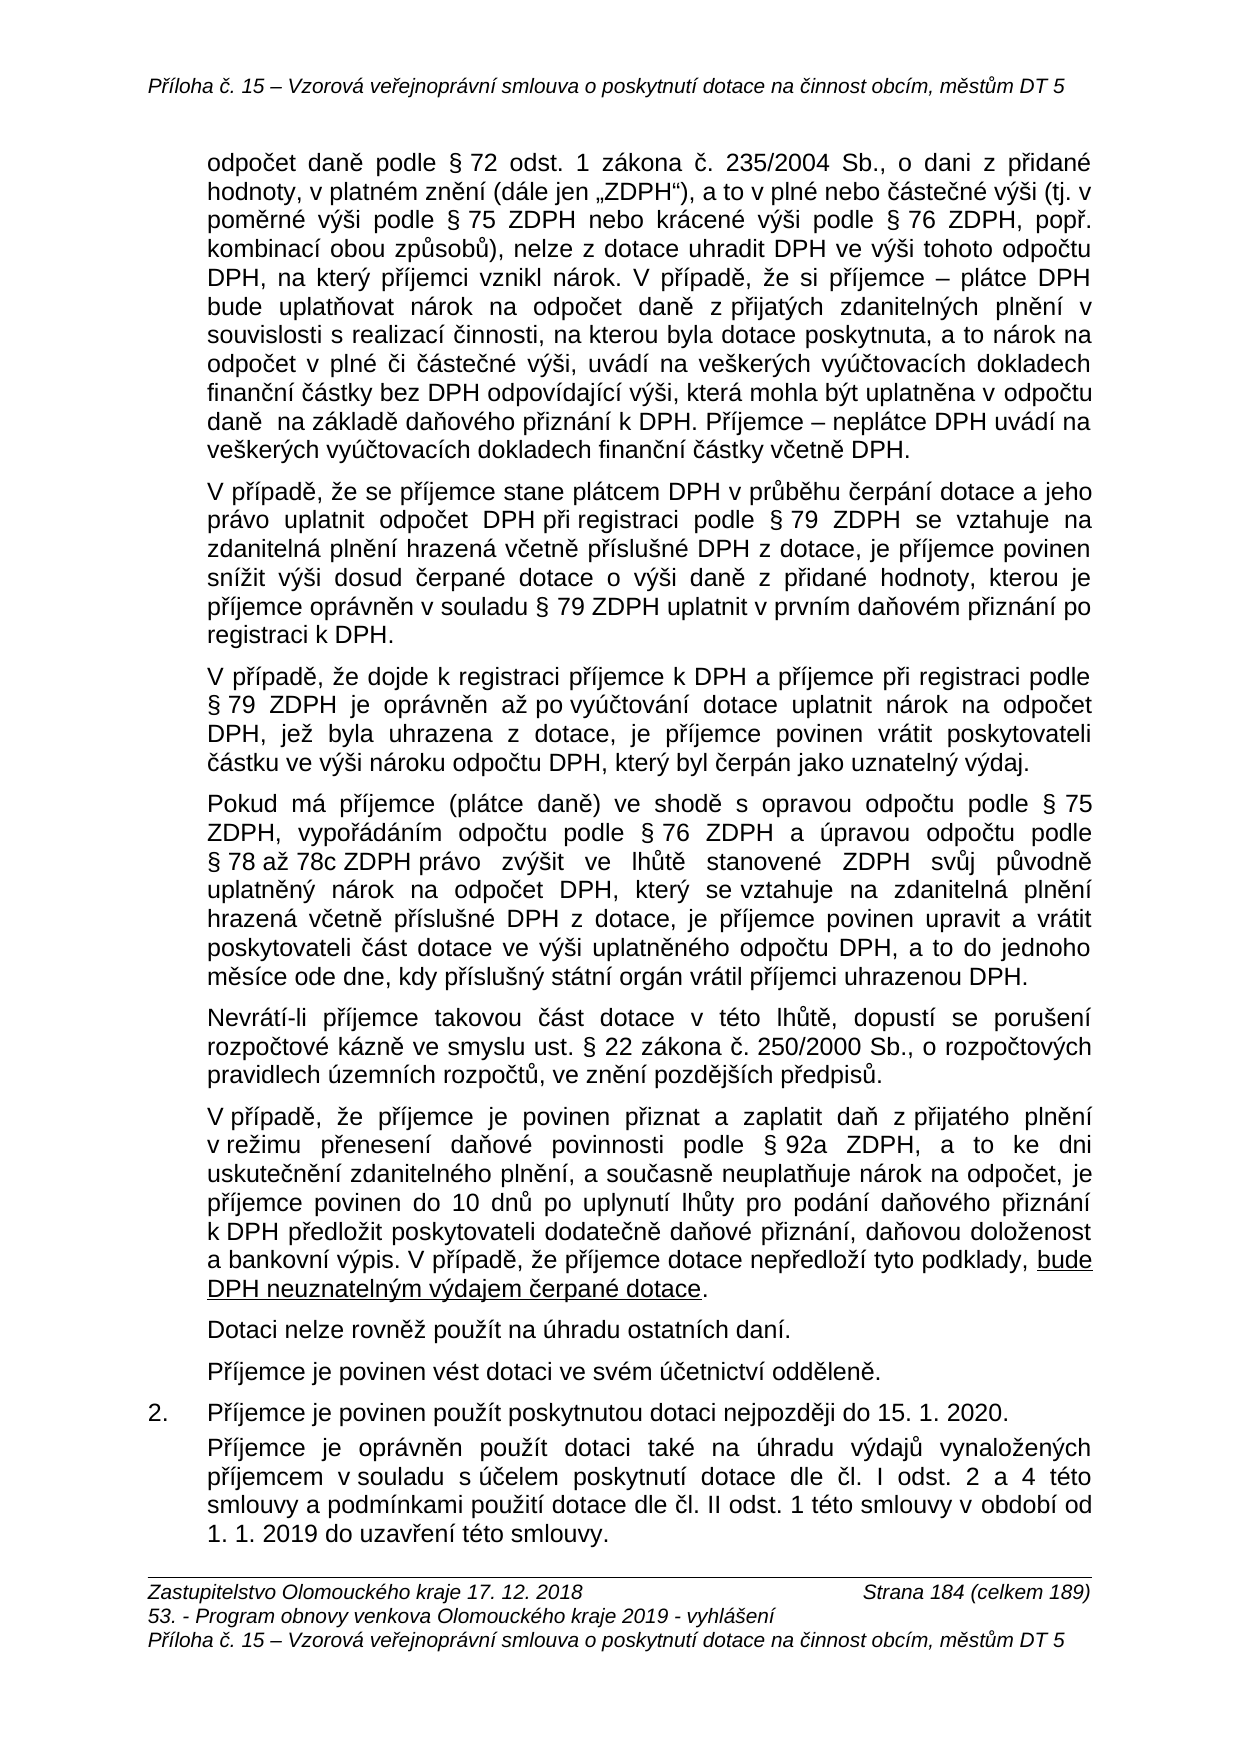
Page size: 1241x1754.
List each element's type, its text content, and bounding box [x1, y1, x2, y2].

text Příjemce je oprávněn použít dotaci také na úhradu výdajů vynaložených příjemcem v souladu s účelem poskytnutí dotace dle čl. I odst. 2 a 4 této smlouvy a podmínkami použití dotace dle čl. II odst. 1 této smlouvy v období od 1. 1. 2019 do uzavření této smlouvy. [207, 1433, 1092, 1548]
text Příjemce je povinen vést dotaci ve svém účetnictví odděleně. [207, 1356, 1092, 1385]
text V případě, že se příjemce stane plátcem DPH v průběhu čerpání dotace a jeho právo uplatnit odpočet DPH při registraci podle § 79 ZDPH se vztahuje na zdanitelná plnění hrazená včetně příslušné DPH z dotace, je příjemce povinen snížit výši dosud čerpané dotace o výši daně z přidané hodnoty, kterou je příjemce oprávněn v souladu § 79 ZDPH uplatnit v prvním daňovém přiznání po registraci k DPH. [207, 476, 1092, 649]
text Nevrátí-li příjemce takovou část dotace v této lhůtě, dopustí se porušení rozpočtové kázně ve smyslu ust. § 22 zákona č. 250/2000 Sb., o rozpočtových pravidlech územních rozpočtů, ve znění pozdějších předpisů. [207, 1003, 1092, 1089]
text Dotaci nelze rovněž použít na úhradu ostatních daní. [207, 1315, 1092, 1344]
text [207, 148, 1092, 464]
text V případě, že příjemce je povinen přiznat a zaplatit daň z přijatého plnění v režimu přenesení daňové povinnosti podle § 92a ZDPH, a to ke dni uskutečnění zdanitelného plnění, a současně neuplatňuje nárok na odpočet, je příjemce povinen do 10 dnů po uplynutí lhůty pro podání daňového přiznání k DPH předložit poskytovateli dodatečně daňové přiznání, daňovou doloženost a bankovní výpis. V případě, že příjemce dotace nepředloží tyto podklady, bude DPH neuznatelným výdajem čerpané dotace. [207, 1101, 1092, 1303]
text V případě, že dojde k registraci příjemce k DPH a příjemce při registraci podle § 79 ZDPH je oprávněn až po vyúčtování dotace uplatnit nárok na odpočet DPH, jež byla uhrazena z dotace, je příjemce povinen vrátit poskytovateli částku ve výši nároku odpočtu DPH, který byl čerpán jako uznatelný výdaj. [207, 661, 1092, 776]
list Příjemce je povinen použít poskytnutou dotaci nejpozději do 15. 1. 2020. [148, 1398, 1092, 1426]
text Pokud má příjemce (plátce daně) ve shodě s opravou odpočtu podle § 75 ZDPH, vypořádáním odpočtu podle § 76 ZDPH a úpravou odpočtu podle § 78 až 78c ZDPH právo zvýšit ve lhůtě stanovené ZDPH svůj původně uplatněný nárok na odpočet DPH, který se vztahuje na zdanitelná plnění hrazená včetně příslušné DPH z dotace, je příjemce povinen upravit a vrátit poskytovateli část dotace ve výši uplatněného odpočtu DPH, a to do jednoho měsíce ode dne, kdy příslušný státní orgán vrátil příjemci uhrazenou DPH. [207, 789, 1092, 990]
